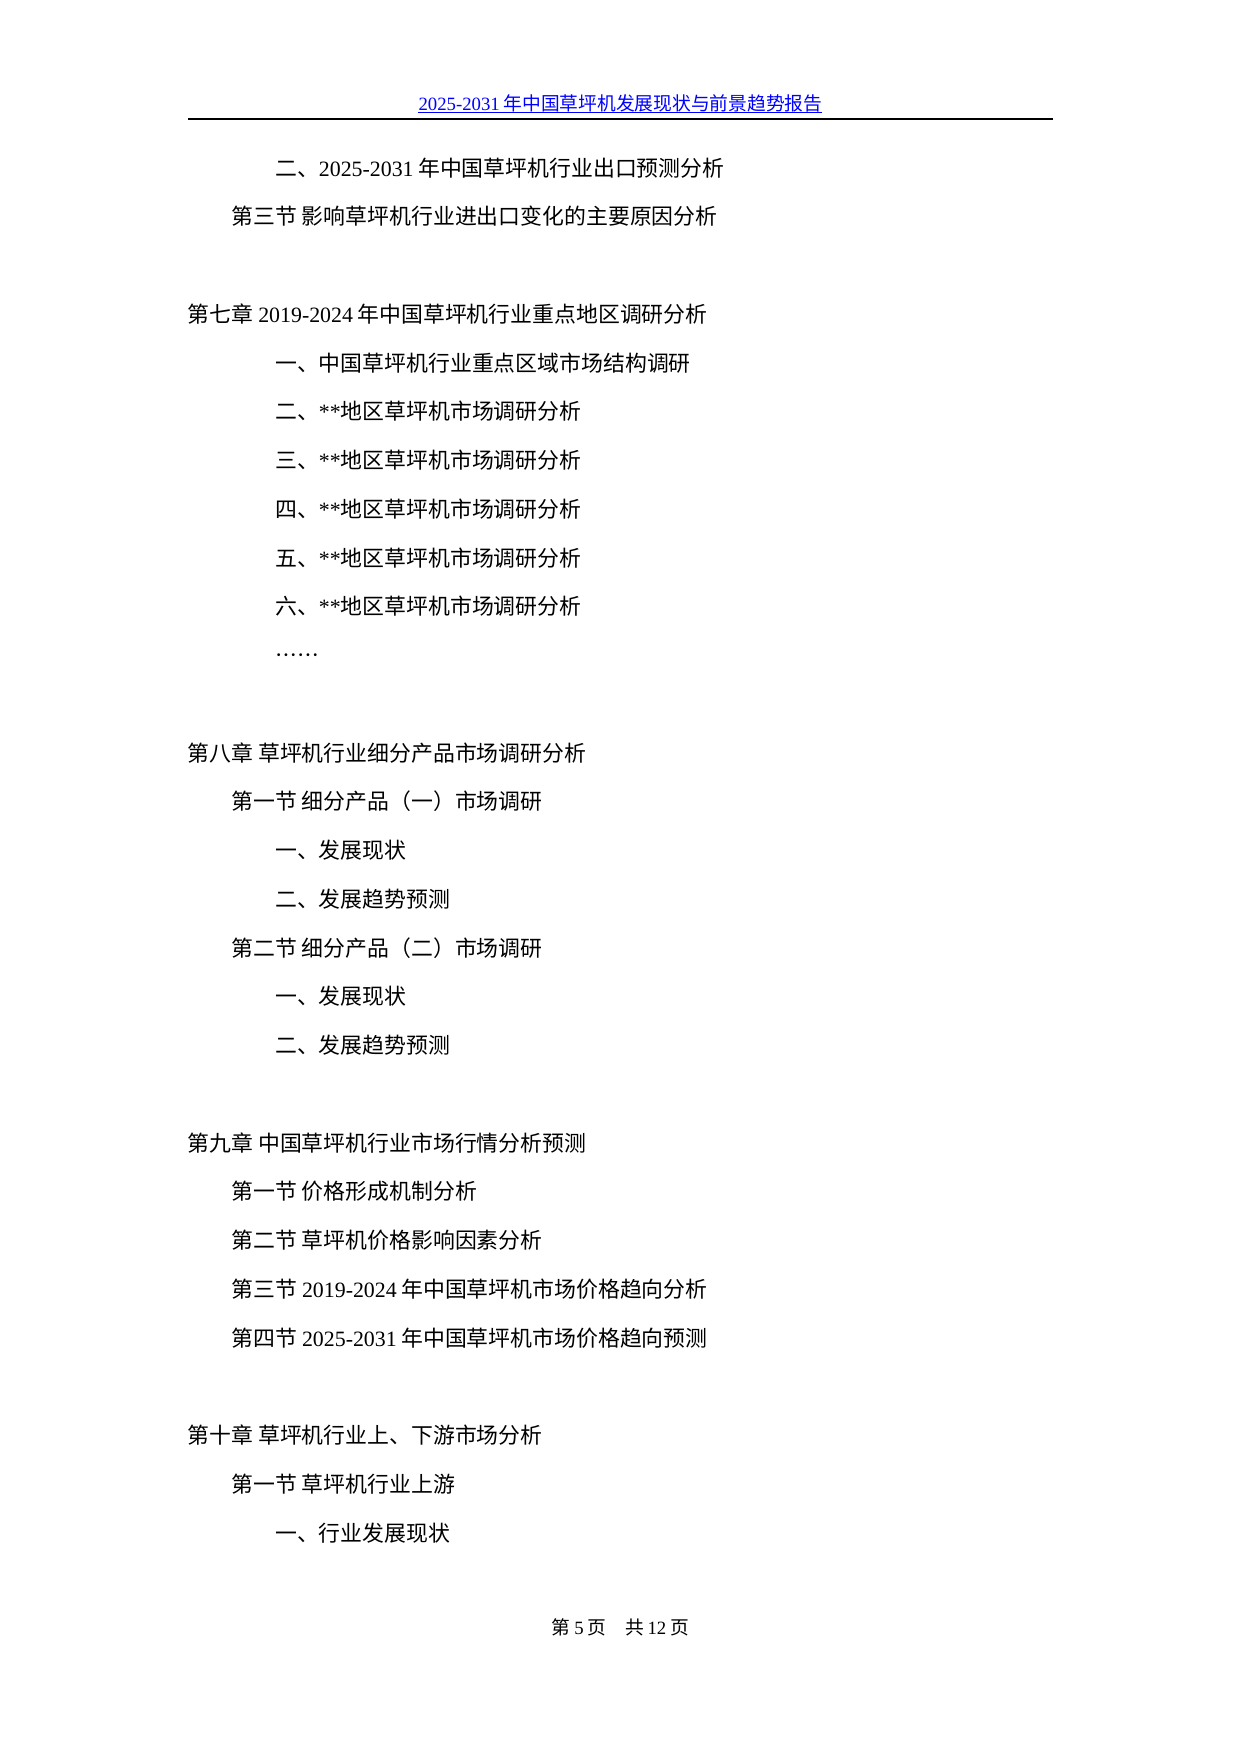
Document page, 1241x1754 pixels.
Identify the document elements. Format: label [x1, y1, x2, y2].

text [187, 150, 1053, 1548]
